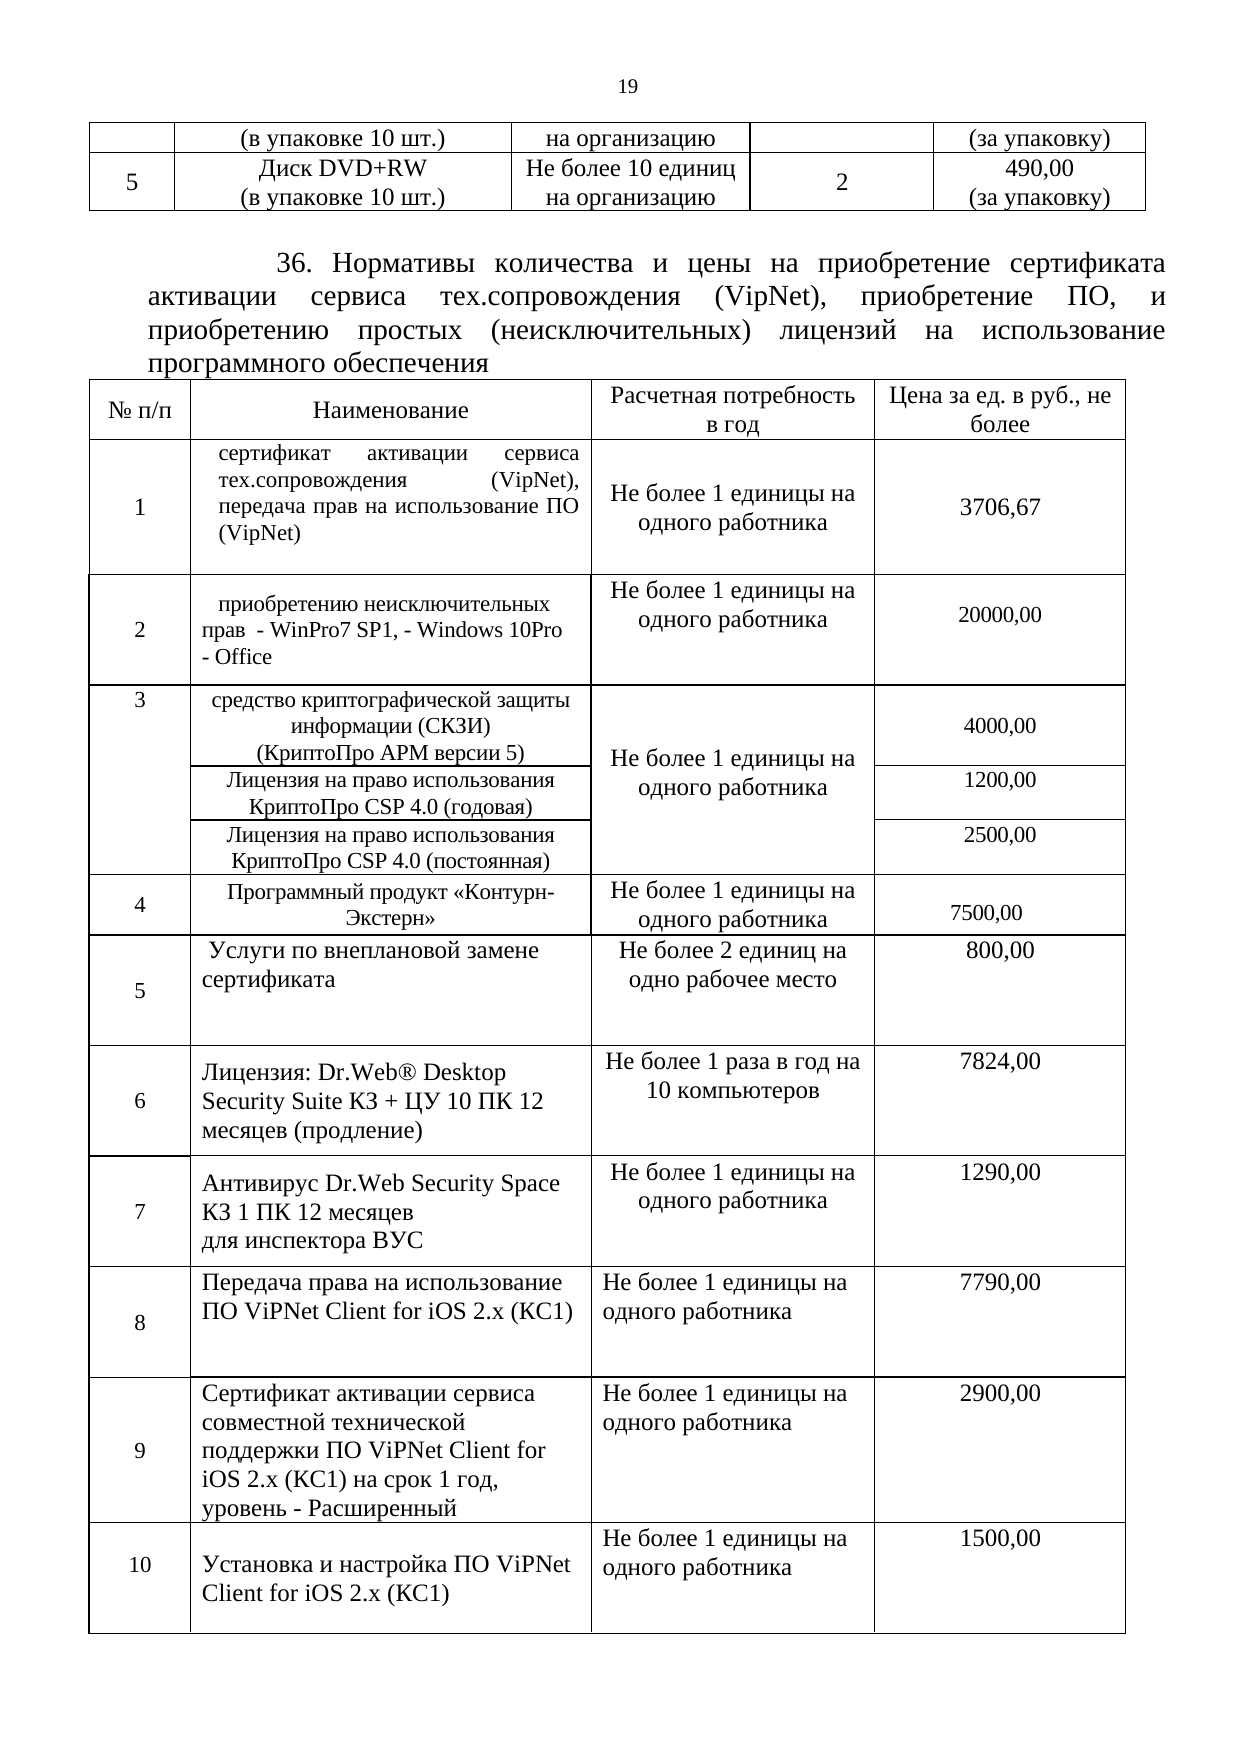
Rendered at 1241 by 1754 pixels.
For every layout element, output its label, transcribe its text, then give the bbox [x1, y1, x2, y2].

table_cell 5 [90, 153, 174, 210]
table_cell 2 [90, 575, 190, 684]
table_cell 3 [90, 686, 190, 873]
table_cell 20000,00 [875, 575, 1125, 684]
table_cell 4 [90, 123, 174, 152]
table_cell приобретению неисключительных прав - WinPro7 SP1, - Windows 10Pro - Office [191, 575, 590, 684]
table_header Цена за ед. в руб., не более [875, 380, 1125, 438]
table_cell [592, 1523, 874, 1632]
table_cell 7824,00 [875, 1046, 1125, 1155]
table_cell 2 [751, 123, 933, 152]
table_header № п/п [90, 380, 190, 438]
table_cell Не более 1 единицы на одного работника [592, 575, 874, 684]
table_cell 7790,00 [875, 1267, 1125, 1376]
table_cell 8 [90, 1267, 190, 1376]
table_cell 9 [90, 1378, 190, 1522]
table_cell Не более 10 единиц на организацию [512, 153, 749, 210]
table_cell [934, 123, 1145, 152]
table_cell 4000,00 [875, 686, 1125, 765]
table_cell 4 [90, 875, 190, 934]
table_cell сертификат активации сервиса тех.сопровождения (VipNet), передача прав на использование ПО (VipNet) [191, 440, 591, 574]
table_cell Не более 1 единицы на одного работника [592, 875, 874, 934]
table_cell 5 [90, 936, 190, 1044]
table_cell 2500,00 [875, 820, 1125, 873]
table_cell Сертификат активации сервиса совместной технической поддержки ПО ViPNet Client for iOS 2.x (КС1) на срок 1 год, уровень - Расширенный [191, 1378, 591, 1522]
table_cell Не более 1 единицы на одного работника [592, 440, 874, 574]
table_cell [512, 123, 749, 152]
table_cell Диск DVD+RW (в упаковке 10 шт.) [175, 153, 511, 210]
table_cell 490,00 (за упаковку) [934, 153, 1145, 210]
table_cell 2 [751, 153, 933, 210]
table_cell Программный продукт «Контурн-Экстерн» [191, 875, 590, 934]
table_cell Лицензия на право использования КриптоПро CSP 4.0 (годовая) [191, 767, 590, 819]
table_cell Не более 1 единицы на одного работника [592, 1156, 874, 1266]
table_cell 800,00 [875, 936, 1125, 1044]
table_cell Антивирус Dr.Web Security Space КЗ 1 ПК 12 месяцев для инспектора ВУС [191, 1156, 591, 1266]
table_cell Услуги по внеплановой замене сертификата [191, 936, 591, 1044]
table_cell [175, 123, 511, 152]
table_header Расчетная потребность в год [592, 380, 874, 438]
table_cell Не более 1 единицы на одного работника [592, 1267, 874, 1376]
table_cell 1500,00 [875, 1523, 1125, 1632]
table_cell 2900,00 [875, 1378, 1125, 1522]
table_cell Не более 1 единицы на одного работника [592, 1378, 874, 1522]
table_cell Установка и настройка ПО ViPNet Client for iOS 2.x (КС1) [191, 1523, 591, 1632]
table_cell Лицензия на право использования КриптоПро CSP 4.0 (постоянная) [191, 821, 590, 873]
table_cell Лицензия: Dr.Web® Desktop Security Suite КЗ + ЦУ 10 ПК 12 месяцев (продление) [191, 1046, 591, 1155]
table_cell Не более 1 единицы на одного работника [592, 686, 874, 873]
table_cell Не более 1 раза в год на 10 компьютеров [592, 1046, 874, 1155]
table_cell 7500,00 [875, 875, 1125, 934]
table_header Наименование [191, 380, 591, 438]
list 36. Нормативы количества и цены на приобретение сертификата активации сервиса тех.сопровождения (VipNet), приобретение ПО, и приобретению простых (неисключительных) лицензий на использование программного обеспечения [148, 245, 1167, 379]
table_cell 1 [90, 440, 190, 574]
table_cell 7 [90, 1157, 190, 1266]
table_cell 3706,67 [875, 440, 1125, 574]
table_cell Не более 2 единиц на одно рабочее место [592, 936, 874, 1044]
table_cell средство криптографической защиты информации (СКЗИ) (КриптоПро АРМ версии 5) [191, 686, 590, 765]
table_cell 6 [90, 1046, 190, 1155]
table_cell 10 [90, 1523, 190, 1632]
table_cell 1200,00 [875, 766, 1125, 819]
table_cell 1290,00 [875, 1156, 1125, 1266]
table_cell Передача права на использование ПО ViPNet Client for iOS 2.x (КС1) [191, 1267, 591, 1376]
